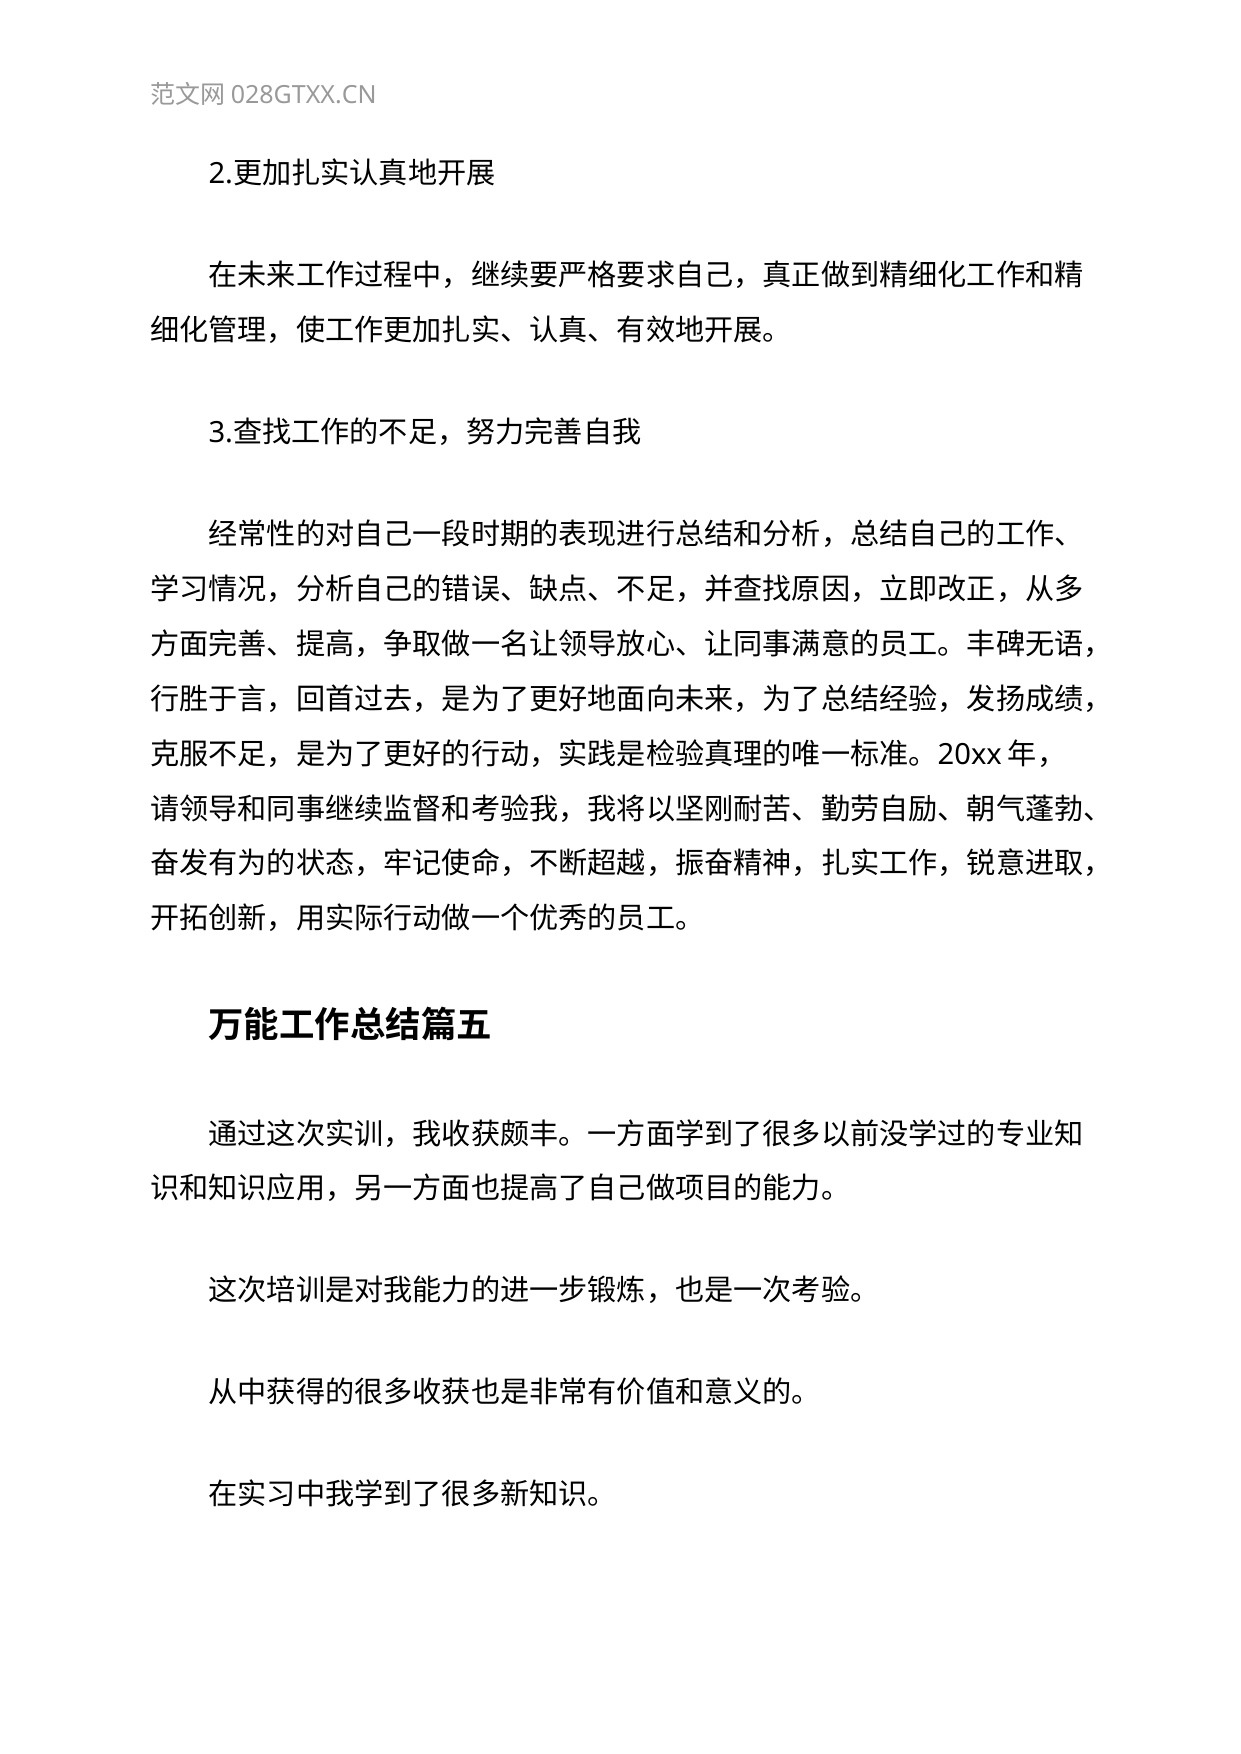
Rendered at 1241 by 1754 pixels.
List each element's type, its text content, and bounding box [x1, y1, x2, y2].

text 2.更加扎实认真地开展 [150, 150, 1090, 192]
text 经常性的对自己一段时期的表现进行总结和分析，总结自己的工作、学习情况，分析自己的错误、缺点、不足，并查找原因，立即改正，从多方面完善、提高，争取做一名让领导放心、让同事满意的员工。丰碑无语，行胜于言，回首过去，是为了更好地面向未来，为了总结经验，发扬成绩，克服不足，是为了更好的行动，实践是检验真理的唯一标准。20xx年，请领导和同事继续监督和考验我，我将以坚刚耐苦、勤劳自励、朝气蓬勃、奋发有为的状态，牢记使命，不断超越，振奋精神，扎实工作，锐意进取，开拓创新，用实际行动做一个优秀的员工。 [150, 511, 1090, 937]
text 通过这次实训，我收获颇丰。一方面学到了很多以前没学过的专业知识和知识应用，另一方面也提高了自己做项目的能力。 [150, 1110, 1090, 1207]
text 3.查找工作的不足，努力完善自我 [150, 409, 1090, 451]
text 从中获得的很多收获也是非常有价值和意义的。 [150, 1369, 1090, 1411]
text 在未来工作过程中，继续要严格要求自己，真正做到精细化工作和精细化管理，使工作更加扎实、认真、有效地开展。 [150, 252, 1090, 349]
text 这次培训是对我能力的进一步锻炼，也是一次考验。 [150, 1267, 1090, 1309]
text 在实习中我学到了很多新知识。 [150, 1470, 1090, 1513]
text 万能工作总结篇五 [150, 997, 1090, 1048]
